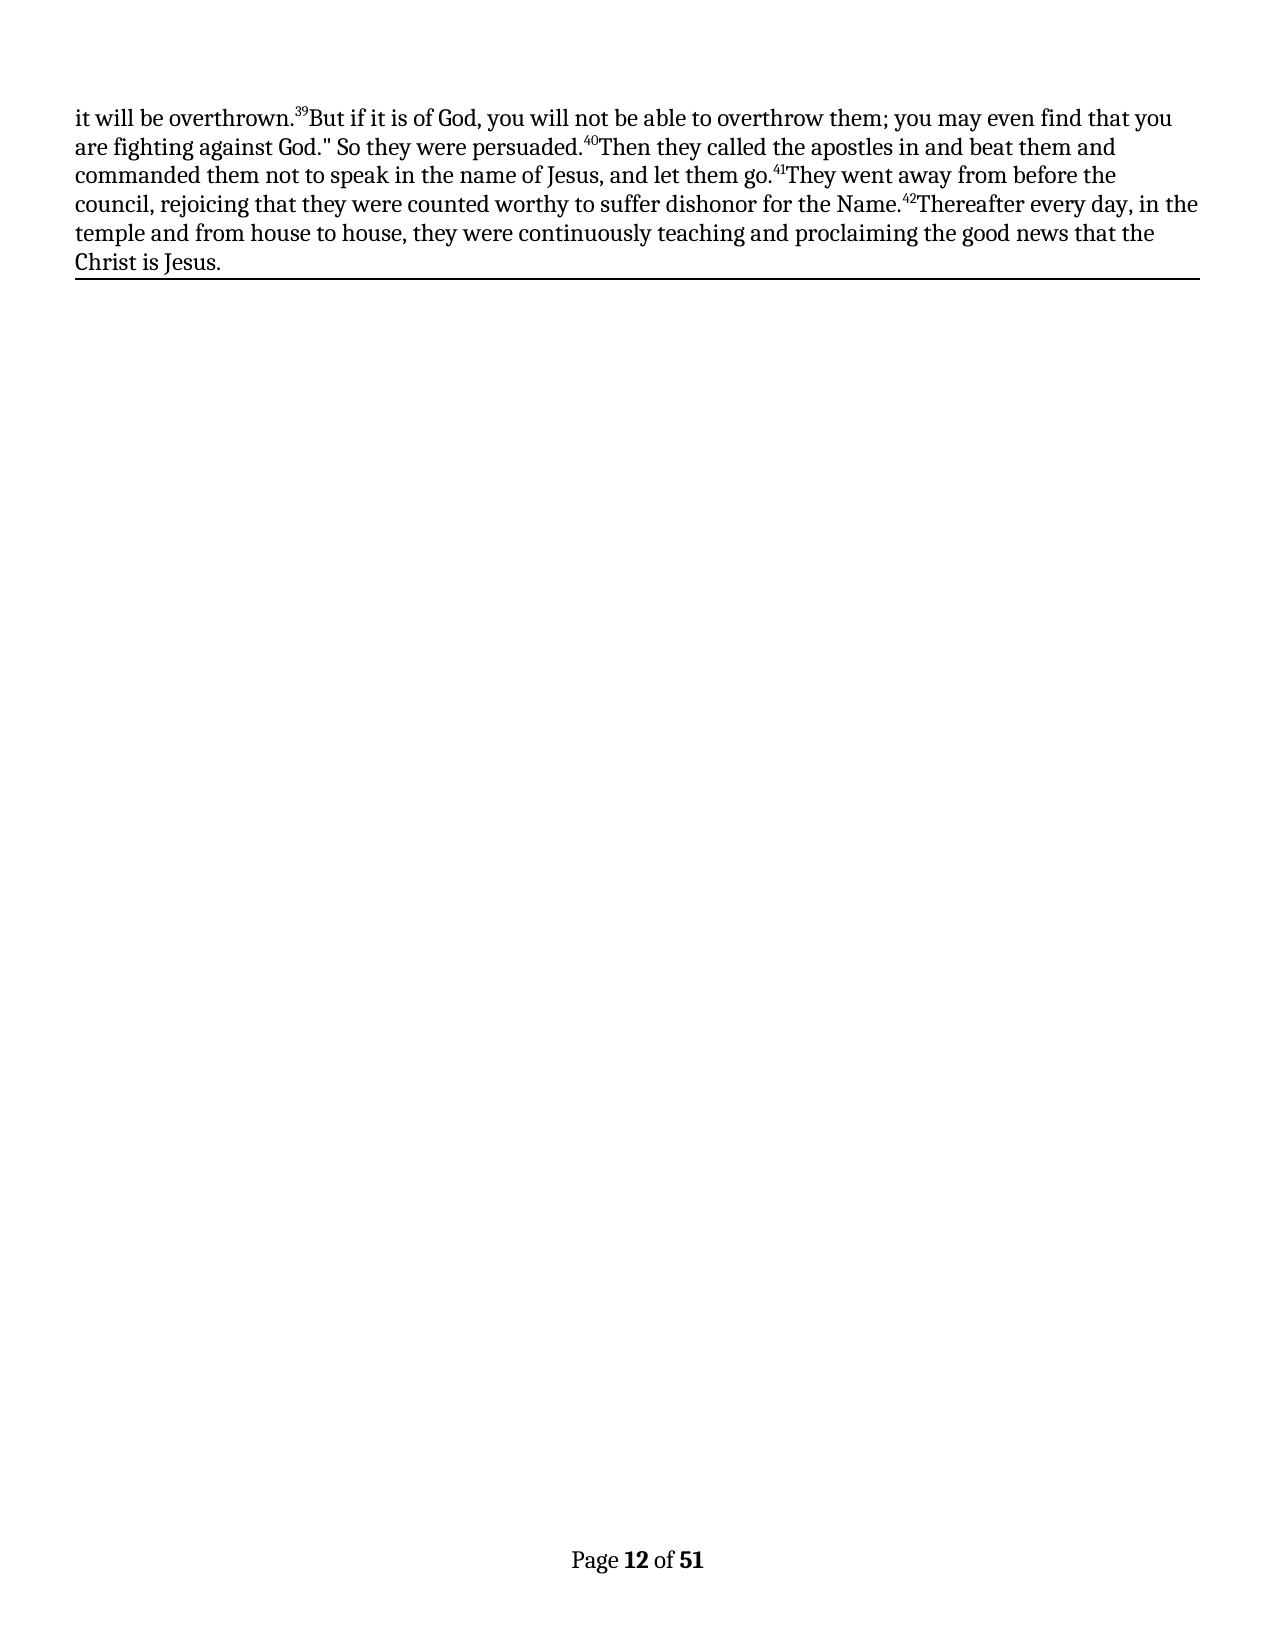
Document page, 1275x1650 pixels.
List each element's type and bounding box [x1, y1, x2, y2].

text [75, 104, 1200, 278]
